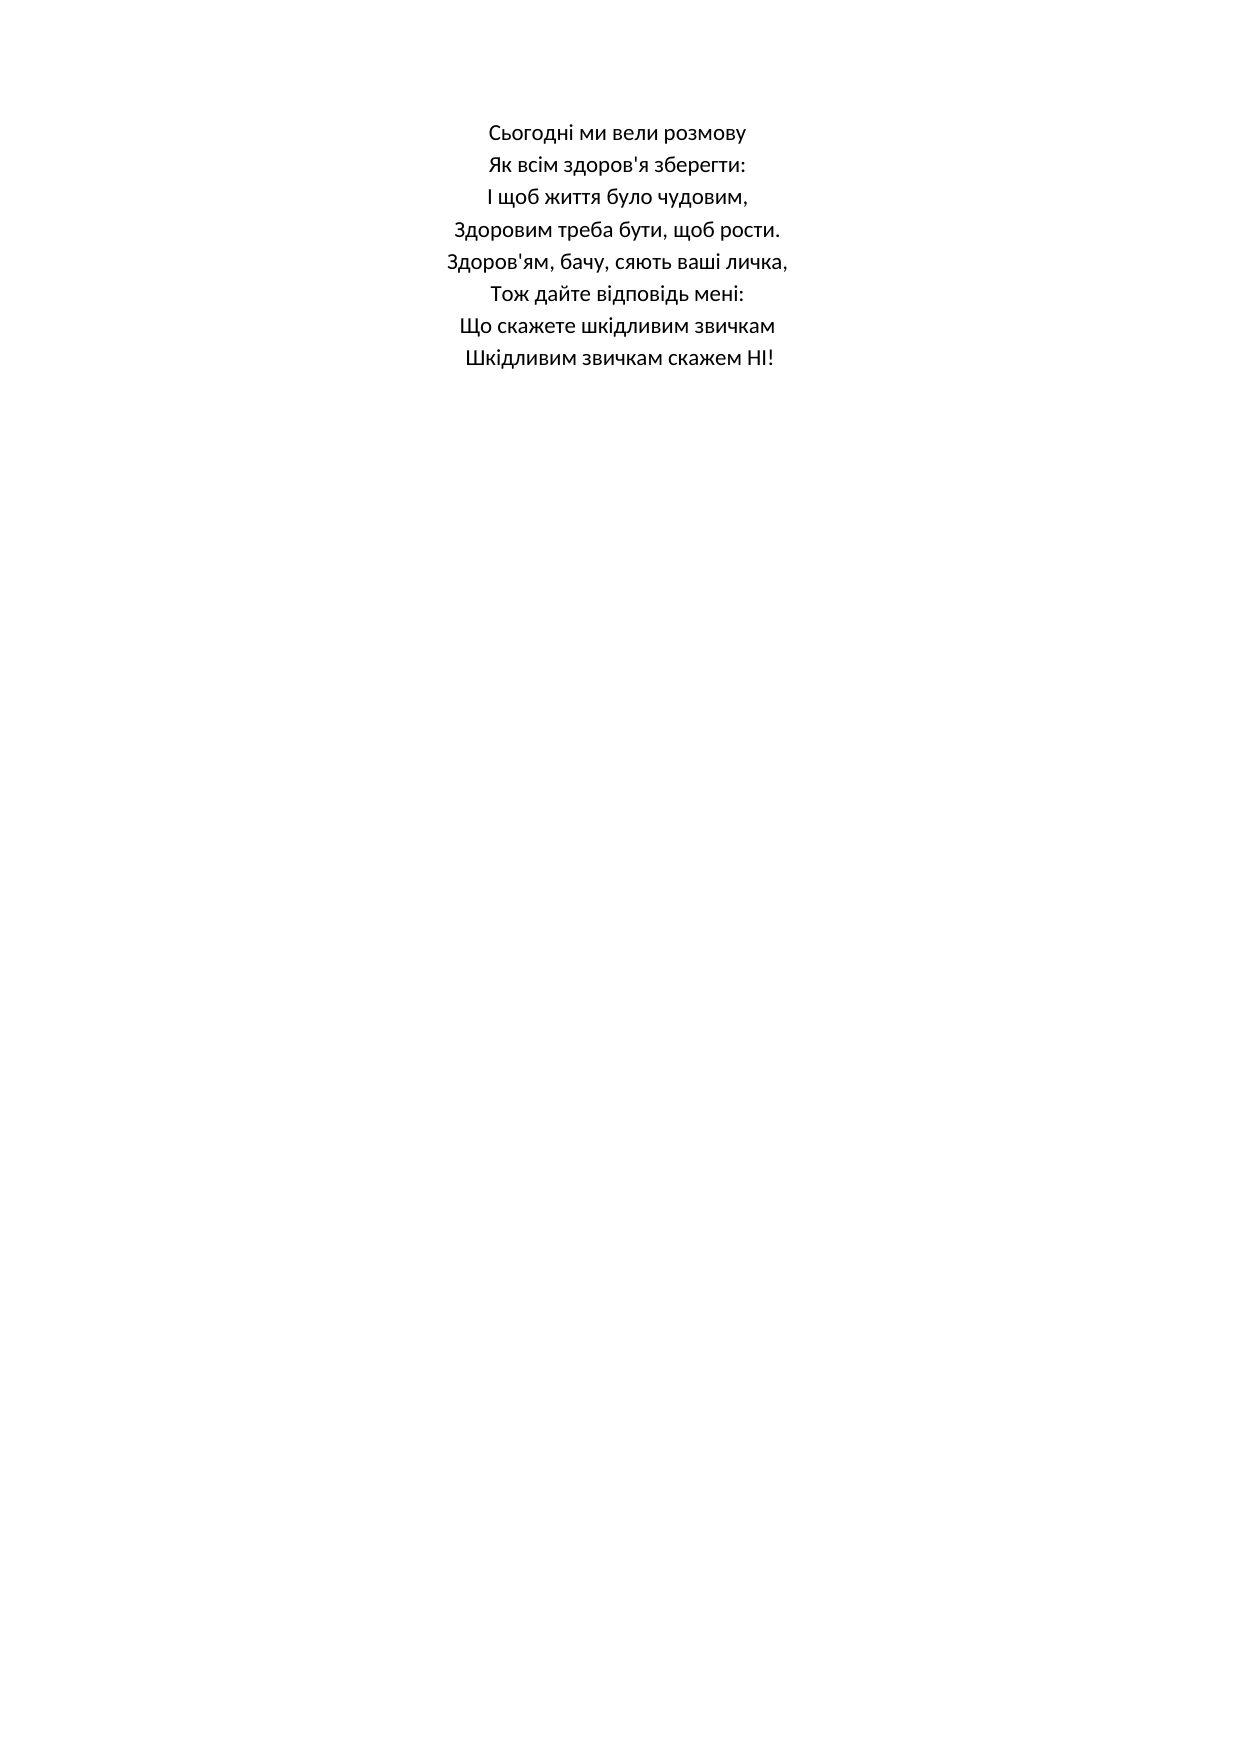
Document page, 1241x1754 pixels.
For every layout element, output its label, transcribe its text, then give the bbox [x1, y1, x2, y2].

text Сьогодні ми вели розмову Як всім здоров'я зберегти: І щоб життя було чудовим, Здоровим треба бути, щоб рости. Здоров'ям, бачу, сяють ваші личка, Тож дайте відповідь мені: Що скажете шкідливим звичкам Шкідливим звичкам скажем НІ! [89, 118, 1152, 371]
